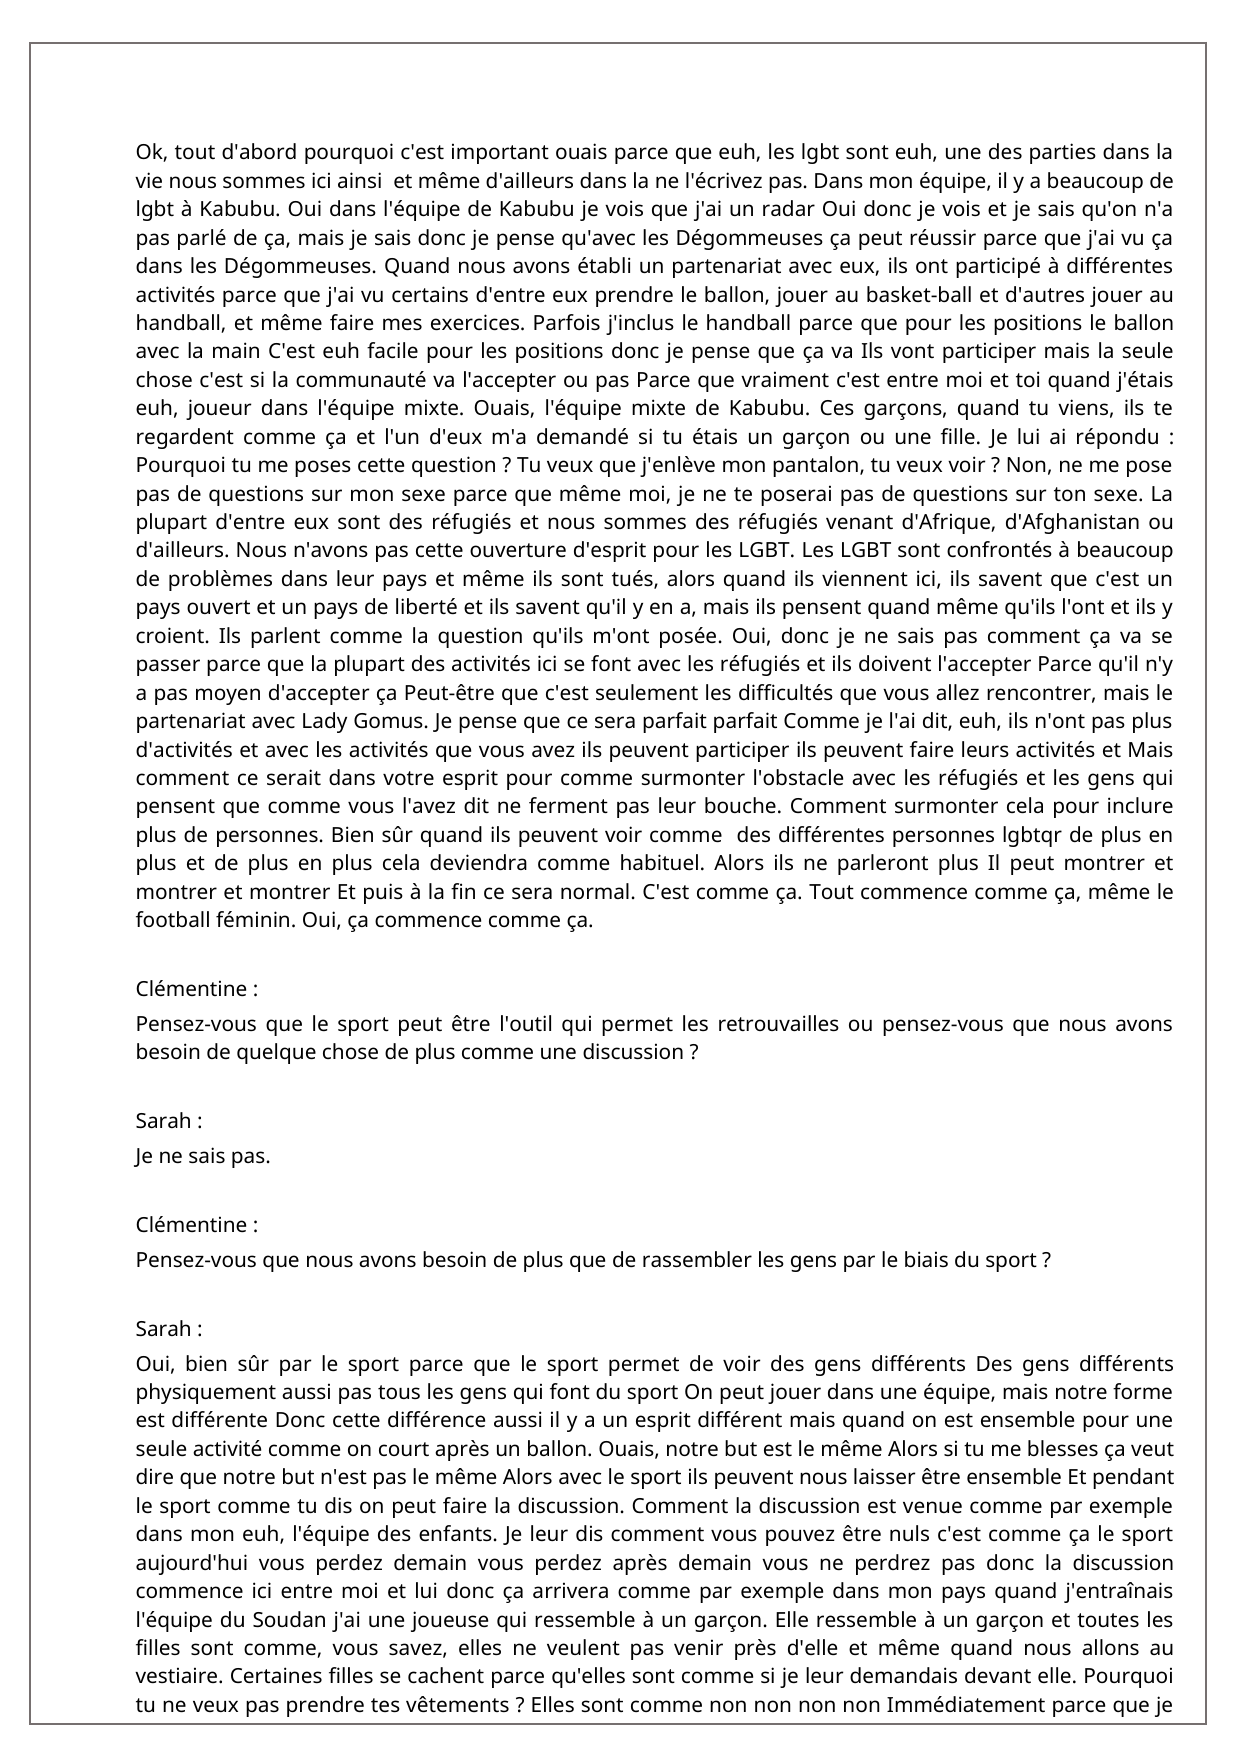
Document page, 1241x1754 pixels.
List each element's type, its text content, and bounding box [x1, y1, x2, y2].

text Ok, tout d'abord pourquoi c'est important ouais parce que euh, les lgbt sont euh, une des parties dans la vie nous sommes ici ainsi et même d'ailleurs dans la ne l'écrivez pas. Dans mon équipe, il y a beaucoup de lgbt à Kabubu. Oui dans l'équipe de Kabubu je vois que j'ai un radar Oui donc je vois et je sais qu'on n'a pas parlé de ça, mais je sais donc je pense qu'avec les Dégommeuses ça peut réussir parce que j'ai vu ça dans les Dégommeuses. Quand nous avons établi un partenariat avec eux, ils ont participé à différentes activités parce que j'ai vu certains d'entre eux prendre le ballon, jouer au basket-ball et d'autres jouer au handball, et même faire mes exercices. Parfois j'inclus le handball parce que pour les positions le ballon avec la main C'est euh facile pour les positions donc je pense que ça va Ils vont participer mais la seule chose c'est si la communauté va l'accepter ou pas Parce que vraiment c'est entre moi et toi quand j'étais euh, joueur dans l'équipe mixte. Ouais, l'équipe mixte de Kabubu. Ces garçons, quand tu viens, ils te regardent comme ça et l'un d'eux m'a demandé si tu étais un garçon ou une fille. Je lui ai répondu : Pourquoi tu me poses cette question ? Tu veux que j'enlève mon pantalon, tu veux voir ? Non, ne me pose pas de questions sur mon sexe parce que même moi, je ne te poserai pas de questions sur ton sexe. La plupart d'entre eux sont des réfugiés et nous sommes des réfugiés venant d'Afrique, d'Afghanistan ou d'ailleurs. Nous n'avons pas cette ouverture d'esprit pour les LGBT. Les LGBT sont confrontés à beaucoup de problèmes dans leur pays et même ils sont tués, alors quand ils viennent ici, ils savent que c'est un pays ouvert et un pays de liberté et ils savent qu'il y en a, mais ils pensent quand même qu'ils l'ont et ils y croient. Ils parlent comme la question qu'ils m'ont posée. Oui, donc je ne sais pas comment ça va se passer parce que la plupart des activités ici se font avec les réfugiés et ils doivent l'accepter Parce qu'il n'y a pas moyen d'accepter ça Peut-être que c'est seulement les difficultés que vous allez rencontrer, mais le partenariat avec Lady Gomus. Je pense que ce sera parfait parfait Comme je l'ai dit, euh, ils n'ont pas plus d'activités et avec les activités que vous avez ils peuvent participer ils peuvent faire leurs activités et Mais comment ce serait dans votre esprit pour comme surmonter l'obstacle avec les réfugiés et les gens qui pensent que comme vous l'avez dit ne ferment pas leur bouche. Comment surmonter cela pour inclure plus de personnes. Bien sûr quand ils peuvent voir comme des différentes personnes lgbtqr de plus en plus et de plus en plus cela deviendra comme habituel. Alors ils ne parleront plus Il peut montrer et montrer et montrer Et puis à la fin ce sera normal. C'est comme ça. Tout commence comme ça, même le football féminin. Oui, ça commence comme ça. [135, 137, 1176, 934]
text Je ne sais pas. [135, 1141, 1176, 1170]
text Clémentine : [135, 1210, 1176, 1239]
text Clémentine : [135, 974, 1176, 1003]
text Pensez-vous que nous avons besoin de plus que de rassembler les gens par le biais du sport ? [135, 1245, 1176, 1273]
text Sarah : [135, 1314, 1176, 1343]
text Pensez-vous que le sport peut être l'outil qui permet les retrouvailles ou pensez-vous que nous avons besoin de quelque chose de plus comme une discussion ? [135, 1009, 1176, 1066]
text Sarah : [135, 1107, 1176, 1135]
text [135, 1349, 1176, 1718]
